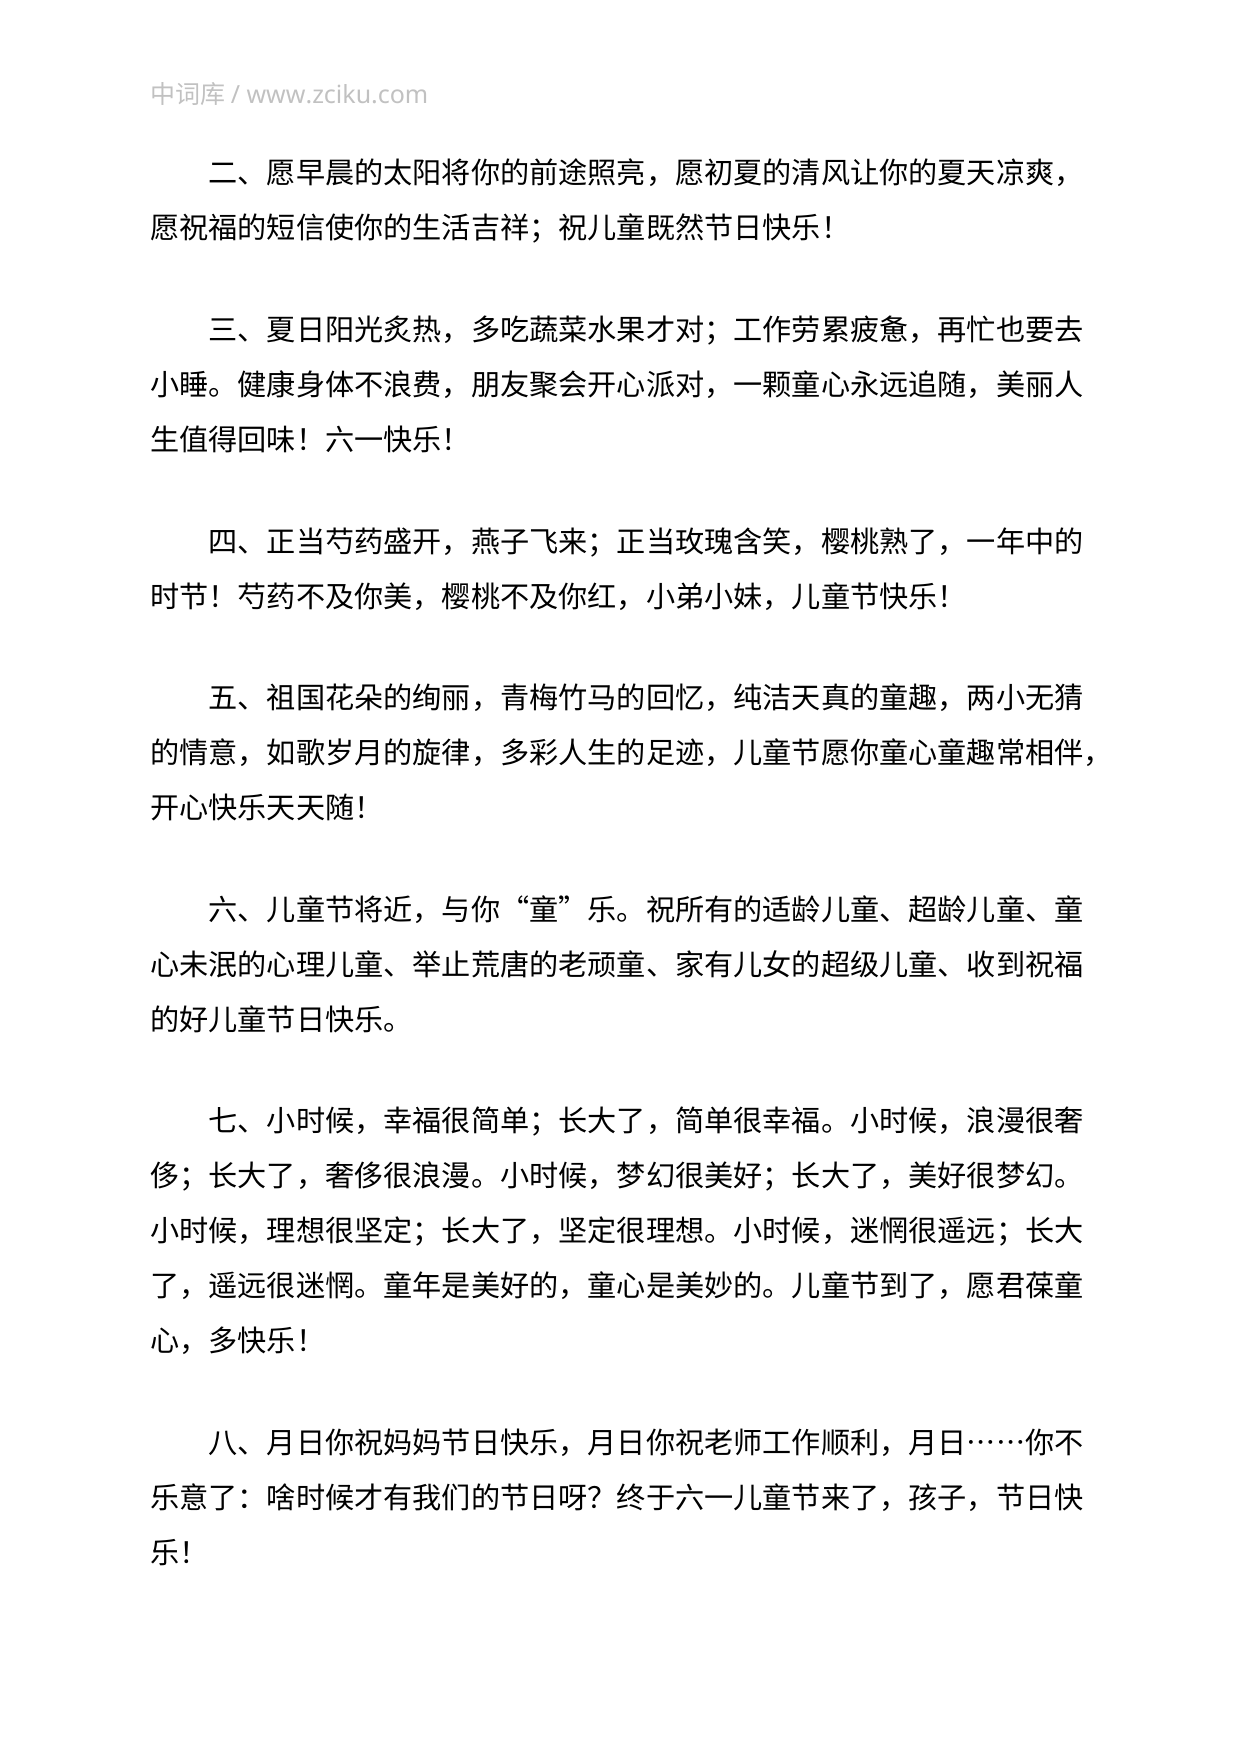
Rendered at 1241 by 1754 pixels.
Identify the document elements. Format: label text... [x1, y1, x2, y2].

text 六、儿童节将近，与你“童”乐。祝所有的适龄儿童、超龄儿童、童心未泯的心理儿童、举止荒唐的老顽童、家有儿女的超级儿童、收到祝福的好儿童节日快乐。 [150, 886, 1090, 1038]
text 八、月日你祝妈妈节日快乐，月日你祝老师工作顺利，月日……你不乐意了：啥时候才有我们的节日呀？终于六一儿童节来了，孩子，节日快乐！ [150, 1419, 1090, 1571]
text 三、夏日阳光炙热，多吃蔬菜水果才对；工作劳累疲惫，再忙也要去小睡。健康身体不浪费，朋友聚会开心派对，一颗童心永远追随，美丽人生值得回味！六一快乐！ [150, 307, 1090, 459]
text 二、愿早晨的太阳将你的前途照亮，愿初夏的清风让你的夏天凉爽，愿祝福的短信使你的生活吉祥；祝儿童既然节日快乐！ [150, 150, 1090, 247]
text 五、祖国花朵的绚丽，青梅竹马的回忆，纯洁天真的童趣，两小无猜的情意，如歌岁月的旋律，多彩人生的足迹，儿童节愿你童心童趣常相伴，开心快乐天天随！ [150, 675, 1090, 827]
text 七、小时候，幸福很简单；长大了，简单很幸福。小时候，浪漫很奢侈；长大了，奢侈很浪漫。小时候，梦幻很美好；长大了，美好很梦幻。小时候，理想很坚定；长大了，坚定很理想。小时候，迷惘很遥远；长大了，遥远很迷惘。童年是美好的，童心是美妙的。儿童节到了，愿君葆童心，多快乐！ [150, 1098, 1090, 1360]
text 四、正当芍药盛开，燕子飞来；正当玫瑰含笑，樱桃熟了，一年中的时节！芍药不及你美，樱桃不及你红，小弟小妹，儿童节快乐！ [150, 518, 1090, 615]
